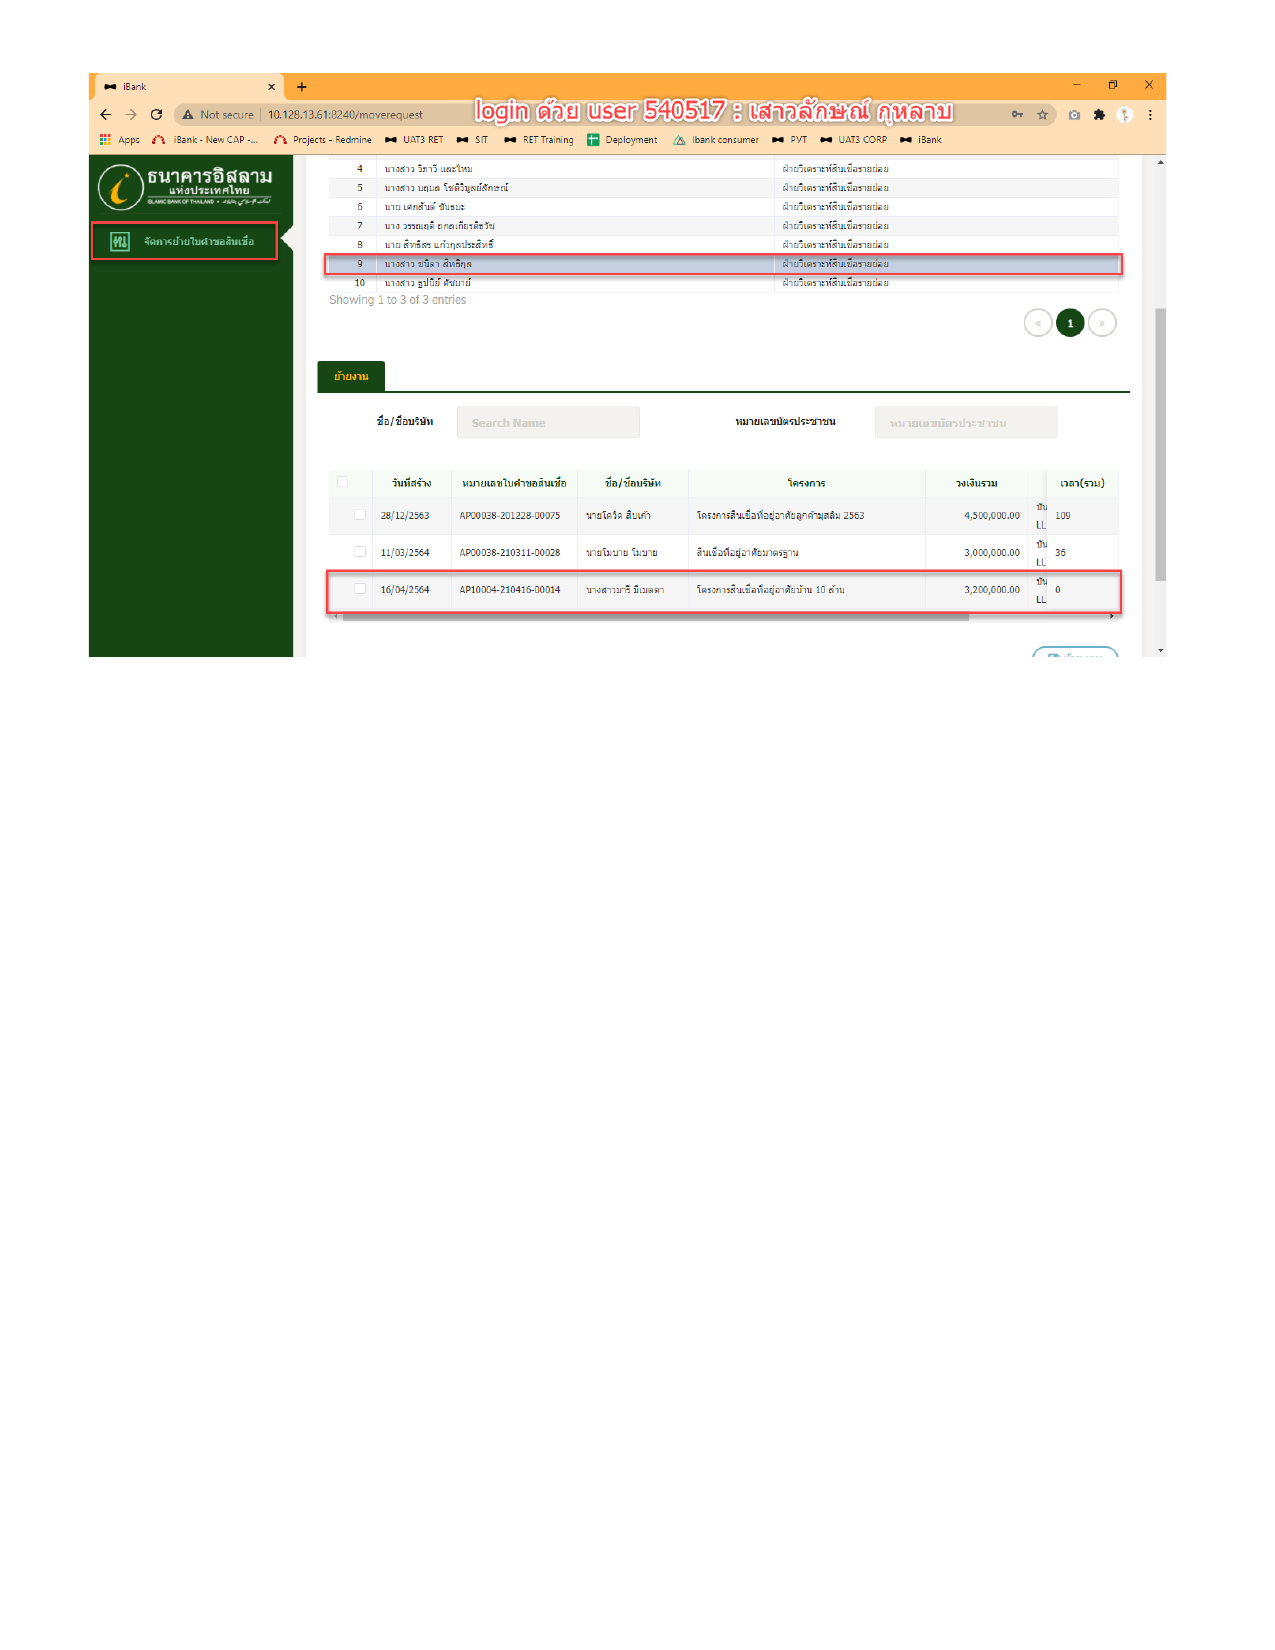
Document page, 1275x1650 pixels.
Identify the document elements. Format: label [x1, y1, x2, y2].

picture [88, 73, 1167, 657]
